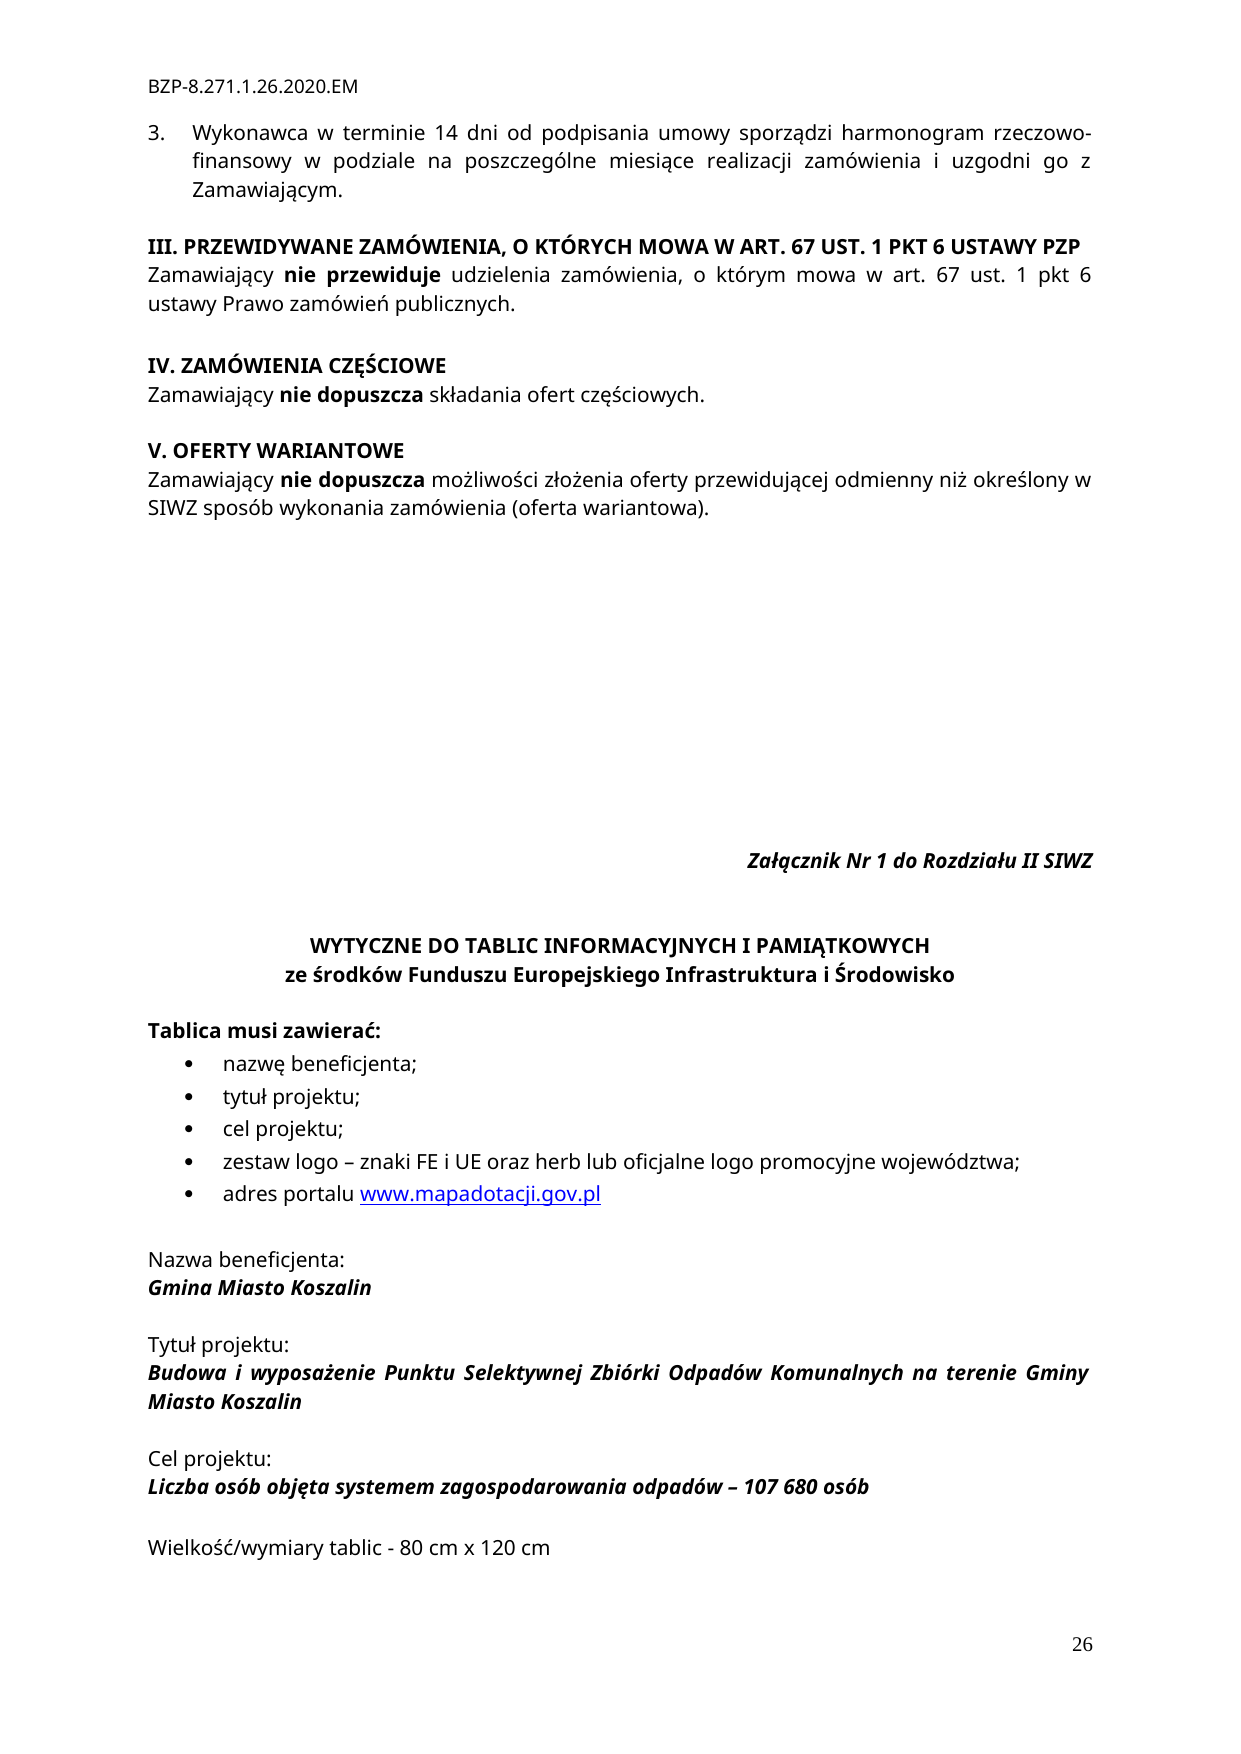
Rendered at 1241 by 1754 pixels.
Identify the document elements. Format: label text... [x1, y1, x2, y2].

list zestaw logo – znaki FE i UE oraz herb lub oficjalne logo promocyjne województwa; [185, 1147, 1092, 1175]
text Wielkość/wymiary tablic - 80 cm x 120 cm [148, 1533, 1092, 1562]
text IV. ZAMÓWIENIA CZĘŚCIOWE [148, 351, 1092, 380]
text Zamawiający nie dopuszcza możliwości złożenia oferty przewidującej odmienny niż określony w SIWZ sposób wykonania zamówienia (oferta wariantowa). [148, 465, 1092, 522]
text Tablica musi zawierać: [148, 1017, 1092, 1045]
list cel projektu; [185, 1114, 1092, 1143]
text III. PRZEWIDYWANE ZAMÓWIENIA, O KTÓRYCH MOWA W ART. 67 UST. 1 PKT 6 USTAWY PZP [148, 232, 1092, 260]
list nazwę beneficjenta; [185, 1049, 1092, 1078]
text Nazwa beneficjenta: Gmina Miasto Koszalin [148, 1245, 1092, 1302]
list Wykonawca w terminie 14 dni od podpisania umowy sporządzi harmonogram rzeczowo-finansowy w podziale na poszczególne miesiące realizacji zamówienia i uzgodni go z Zamawiającym. [148, 118, 1092, 203]
text Zamawiający nie dopuszcza składania ofert częściowych. [148, 380, 1092, 408]
list adres portalu www.mapadotacji.gov.pl [185, 1179, 1092, 1208]
text Tytuł projektu: [148, 1330, 1092, 1358]
text Zamawiający nie przewiduje udzielenia zamówienia, o którym mowa w art. 67 ust. 1 pkt 6 ustawy Prawo zamówień publicznych. [148, 260, 1092, 317]
list tytuł projektu; [185, 1082, 1092, 1110]
text Budowa i wyposażenie Punktu Selektywnej Zbiórki Odpadów Komunalnych na terenie Gminy Miasto Koszalin [148, 1358, 1092, 1415]
text ze środków Funduszu Europejskiego Infrastruktura i Środowisko [148, 960, 1092, 988]
text V. OFERTY WARIANTOWE [148, 437, 1092, 465]
text Cel projektu: Liczba osób objęta systemem zagospodarowania odpadów – 107 680 osób [148, 1444, 1092, 1501]
text WYTYCZNE DO TABLIC INFORMACYJNYCH I PAMIĄTKOWYCH [148, 931, 1092, 960]
text Załącznik Nr 1 do Rozdziału II SIWZ [148, 846, 1092, 874]
